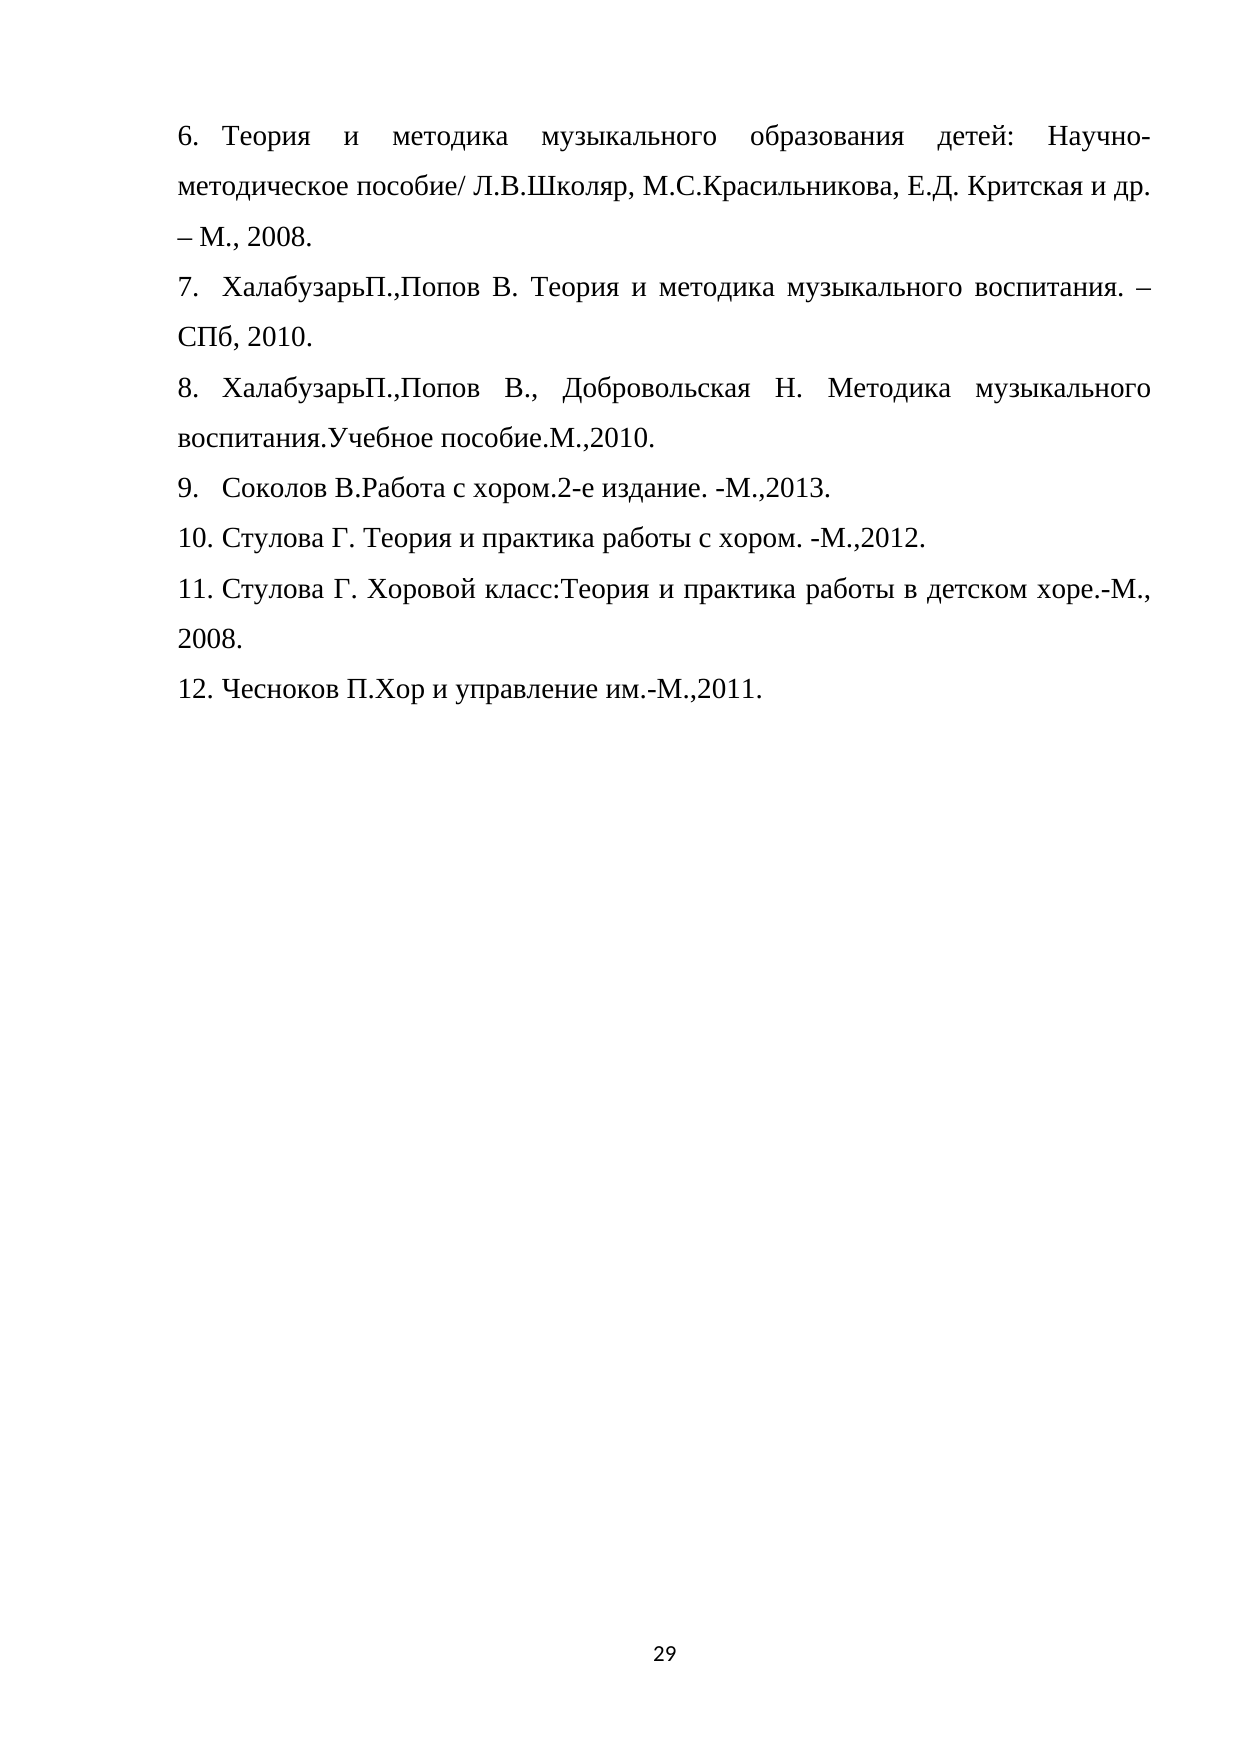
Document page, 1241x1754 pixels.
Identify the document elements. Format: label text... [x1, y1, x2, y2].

list ХалабузарьП.,Попов В. Теория и методика музыкального воспитания. – СПб, 2010. [177, 269, 1152, 353]
list Теория и методика музыкального образования детей: Научно-методическое пособие/ Л.В.Школяр, М.С.Красильникова, Е.Д. Критская и др. – М., 2008. [177, 118, 1152, 252]
list Стулова Г. Хоровой класс:Теория и практика работы в детском хоре.-М., 2008. [177, 571, 1152, 655]
list Стулова Г. Теория и практика работы с хором. -М.,2012. [177, 521, 1152, 554]
list ХалабузарьП.,Попов В., Добровольская Н. Методика музыкального воспитания.Учебное пособие.М.,2010. [177, 370, 1152, 453]
list Чесноков П.Хор и управление им.-М.,2011. [177, 672, 1152, 705]
list Соколов В.Работа с хором.2-е издание. -М.,2013. [177, 470, 1152, 504]
